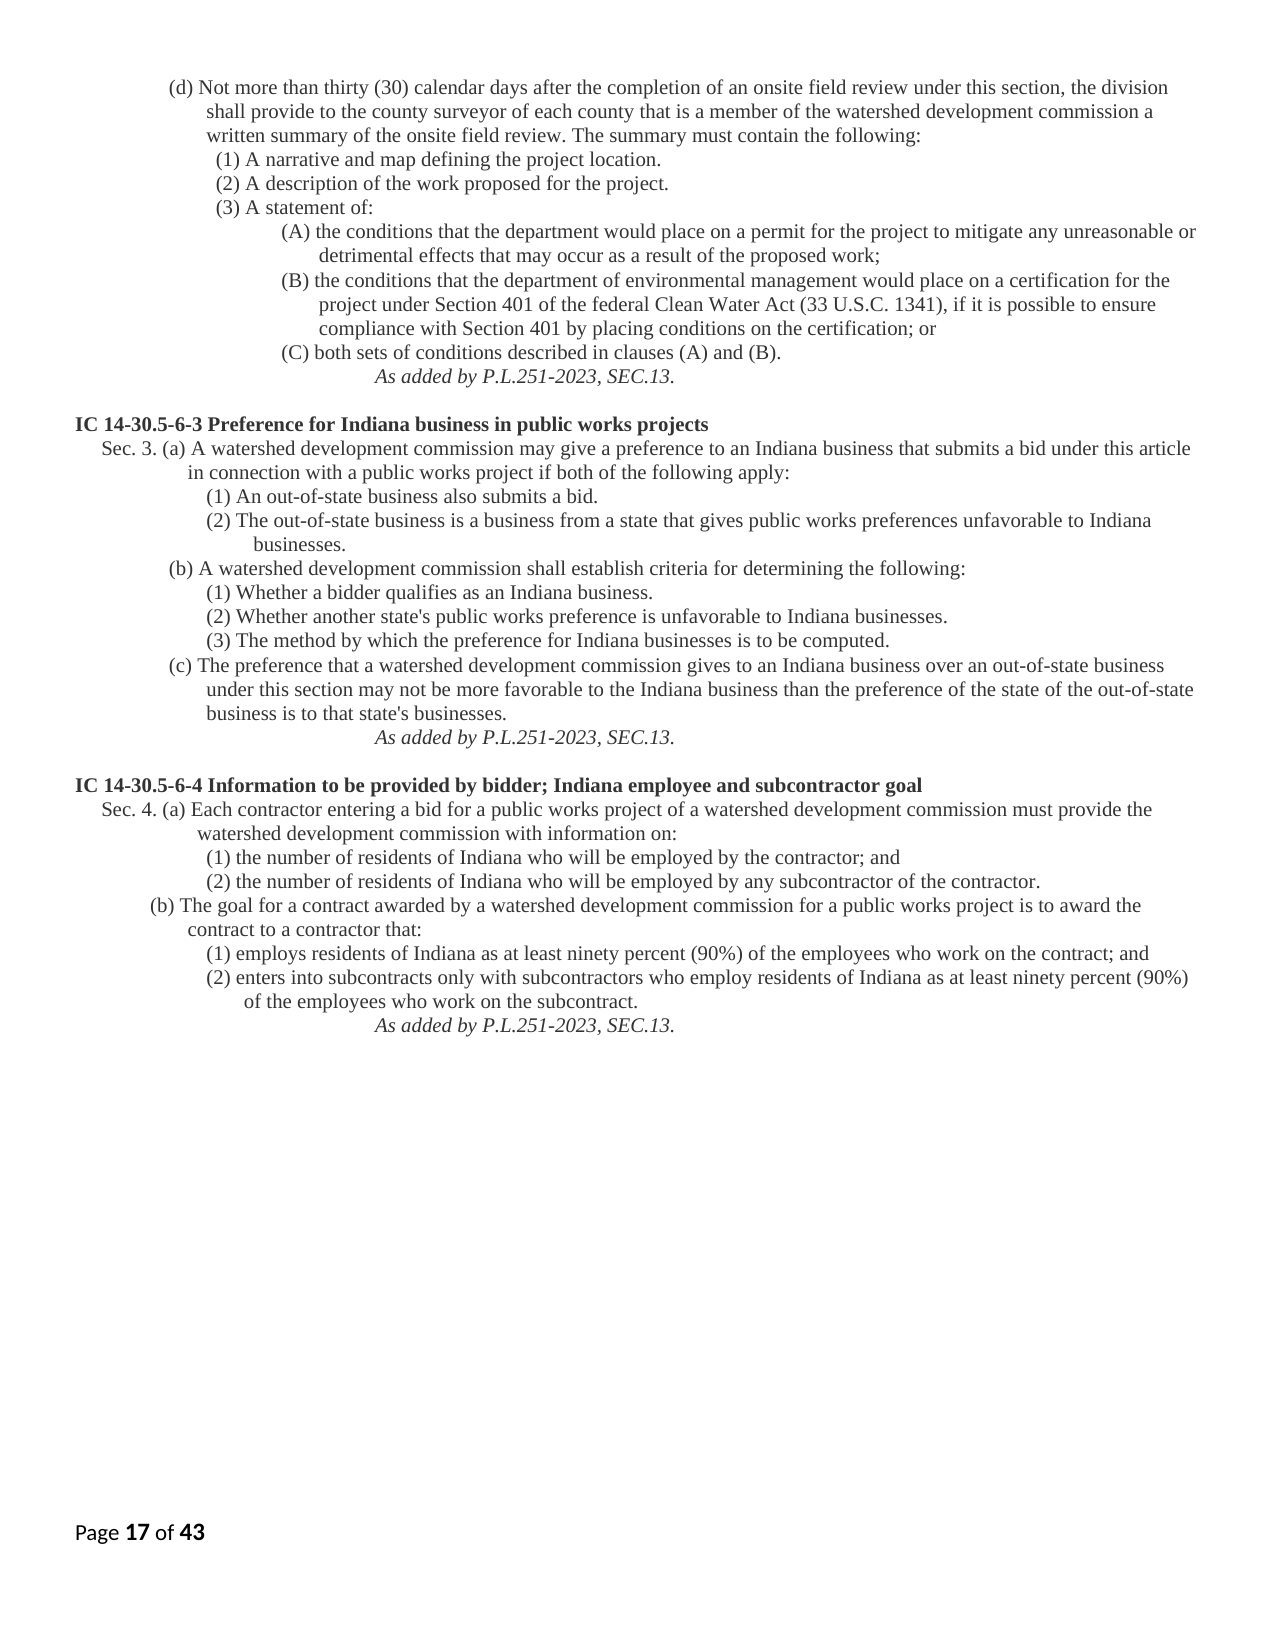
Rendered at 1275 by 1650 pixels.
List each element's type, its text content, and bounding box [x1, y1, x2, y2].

text (1) An out-of-state business also submits a bid. [206, 484, 1200, 508]
text (A) the conditions that the department would place on a permit for the project to mitigate any unreasonable or detrimental effects that may occur as a result of the proposed work; [281, 219, 1200, 267]
text (1) A narrative and map defining the project location. [121, 147, 1200, 171]
text (b) A watershed development commission shall establish criteria for determining the following: [75, 556, 1200, 580]
text (c) The preference that a watershed development commission gives to an Indiana business over an out-of-state business under this section may not be more favorable to the Indiana business than the preference of the state of the out-of-state business is to that state's businesses. [169, 652, 1200, 725]
text IC 14-30.5-6-4 Information to be provided by bidder; Indiana employee and subcontractor goal [75, 773, 1200, 797]
text (d) Not more than thirty (30) calendar days after the completion of an onsite field review under this section, the division shall provide to the county surveyor of each county that is a member of the watershed development commission a written summary of the onsite field review. The summary must contain the following: [169, 75, 1200, 147]
text As added by P.L.251-2023, SEC.13. [300, 1013, 1200, 1037]
text (1) employs residents of Indiana as at least ninety percent (90%) of the employees who work on the contract; and [206, 941, 1200, 965]
text (2) The out-of-state business is a business from a state that gives public works preferences unfavorable to Indiana businesses. [206, 508, 1200, 556]
text (2) enters into subcontracts only with subcontractors who employ residents of Indiana as at least ninety percent (90%) of the employees who work on the subcontract. [206, 965, 1200, 1013]
text (2) A description of the work proposed for the project. [121, 171, 1200, 195]
text Sec. 3. (a) A watershed development commission may give a preference to an Indiana business that submits a bid under this article in connection with a public works project if both of the following apply: [75, 436, 1200, 484]
text As added by P.L.251-2023, SEC.13. [300, 725, 1200, 749]
text (2) the number of residents of Indiana who will be employed by any subcontractor of the contractor. [121, 869, 1200, 893]
text IC 14-30.5-6-3 Preference for Indiana business in public works projects [75, 412, 1200, 436]
text (1) Whether a bidder qualifies as an Indiana business. [121, 580, 1200, 604]
text (B) the conditions that the department of environmental management would place on a certification for the project under Section 401 of the federal Clean Water Act (33 U.S.C. 1341), if it is possible to ensure compliance with Section 401 by placing conditions on the certification; or [281, 267, 1200, 340]
text (3) A statement of: [121, 195, 1200, 219]
text Sec. 4. (a) Each contractor entering a bid for a public works project of a watershed development commission must provide the watershed development commission with information on: [75, 797, 1200, 845]
text As added by P.L.251-2023, SEC.13. [300, 364, 1200, 388]
text (3) The method by which the preference for Indiana businesses is to be computed. [121, 628, 1200, 652]
text (1) the number of residents of Indiana who will be employed by the contractor; and [121, 845, 1200, 869]
text (b) The goal for a contract awarded by a watershed development commission for a public works project is to award the contract to a contractor that: [150, 893, 1200, 941]
text (C) both sets of conditions described in clauses (A) and (B). [281, 340, 1200, 364]
text (2) Whether another state's public works preference is unfavorable to Indiana businesses. [121, 604, 1200, 628]
